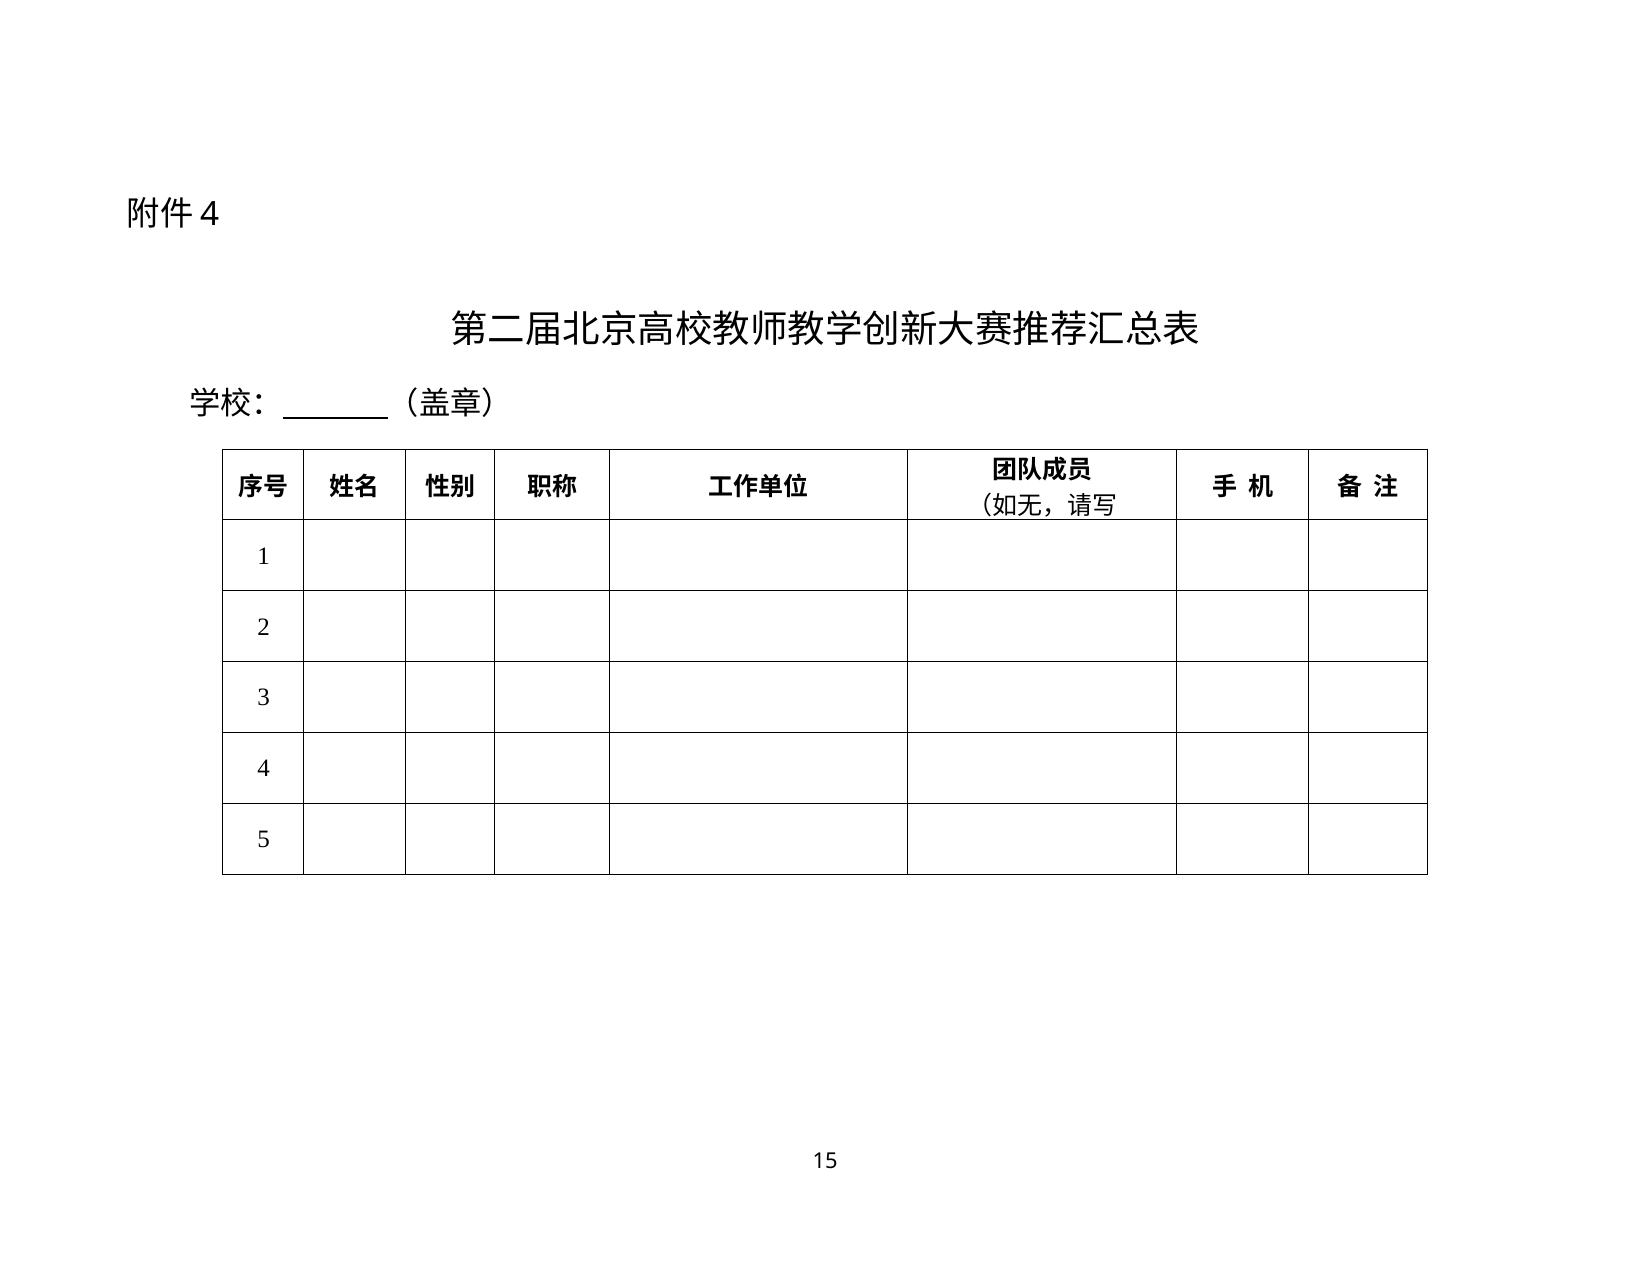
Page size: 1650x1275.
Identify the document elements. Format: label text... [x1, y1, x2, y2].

table_cell [610, 733, 907, 803]
table_header 姓名 [304, 450, 405, 519]
table_header 工作单位 [610, 450, 907, 519]
table_cell [1177, 591, 1308, 661]
table_header 手 机 [1177, 450, 1308, 519]
table_cell [495, 662, 609, 732]
table_header 团队成员 （如无，请写“无”） [908, 450, 1176, 519]
table_cell 3 [223, 662, 303, 732]
table_cell [908, 733, 1176, 803]
text 第二届北京高校教师教学创新大赛推荐汇总表 [126, 299, 1524, 353]
table_cell [908, 804, 1176, 873]
table_cell [406, 591, 494, 661]
table_cell [1309, 662, 1427, 732]
table_cell [304, 662, 405, 732]
table_header 职称 [495, 450, 609, 519]
table_cell [1309, 520, 1427, 590]
table_cell [495, 520, 609, 590]
table_cell [406, 733, 494, 803]
table_cell [406, 804, 494, 873]
table_cell [610, 804, 907, 873]
table_cell [406, 520, 494, 590]
text 附件4 [126, 187, 1524, 236]
table_cell [610, 662, 907, 732]
table_header 备 注 [1309, 450, 1427, 519]
text 学校： （盖章） [126, 378, 1524, 423]
table_cell [908, 591, 1176, 661]
table_cell [1309, 591, 1427, 661]
table_cell 1 [223, 520, 303, 590]
table_header 性别 [406, 450, 494, 519]
table_cell 5 [223, 804, 303, 873]
table_cell [610, 591, 907, 661]
table_cell 4 [223, 733, 303, 803]
table_cell [610, 520, 907, 590]
table_cell [1177, 662, 1308, 732]
table_cell [1177, 733, 1308, 803]
table_cell [908, 662, 1176, 732]
table_cell [1309, 733, 1427, 803]
table_cell 2 [223, 591, 303, 661]
table_cell [304, 591, 405, 661]
table_cell [304, 804, 405, 873]
table_cell [1177, 804, 1308, 873]
table_cell [1309, 804, 1427, 873]
table_cell [908, 520, 1176, 590]
table_header 序号 [223, 450, 303, 519]
table_cell [495, 733, 609, 803]
table_cell [406, 662, 494, 732]
table_cell [495, 591, 609, 661]
table_cell [304, 733, 405, 803]
table_cell [495, 804, 609, 873]
table_cell [1177, 520, 1308, 590]
table_cell [304, 520, 405, 590]
